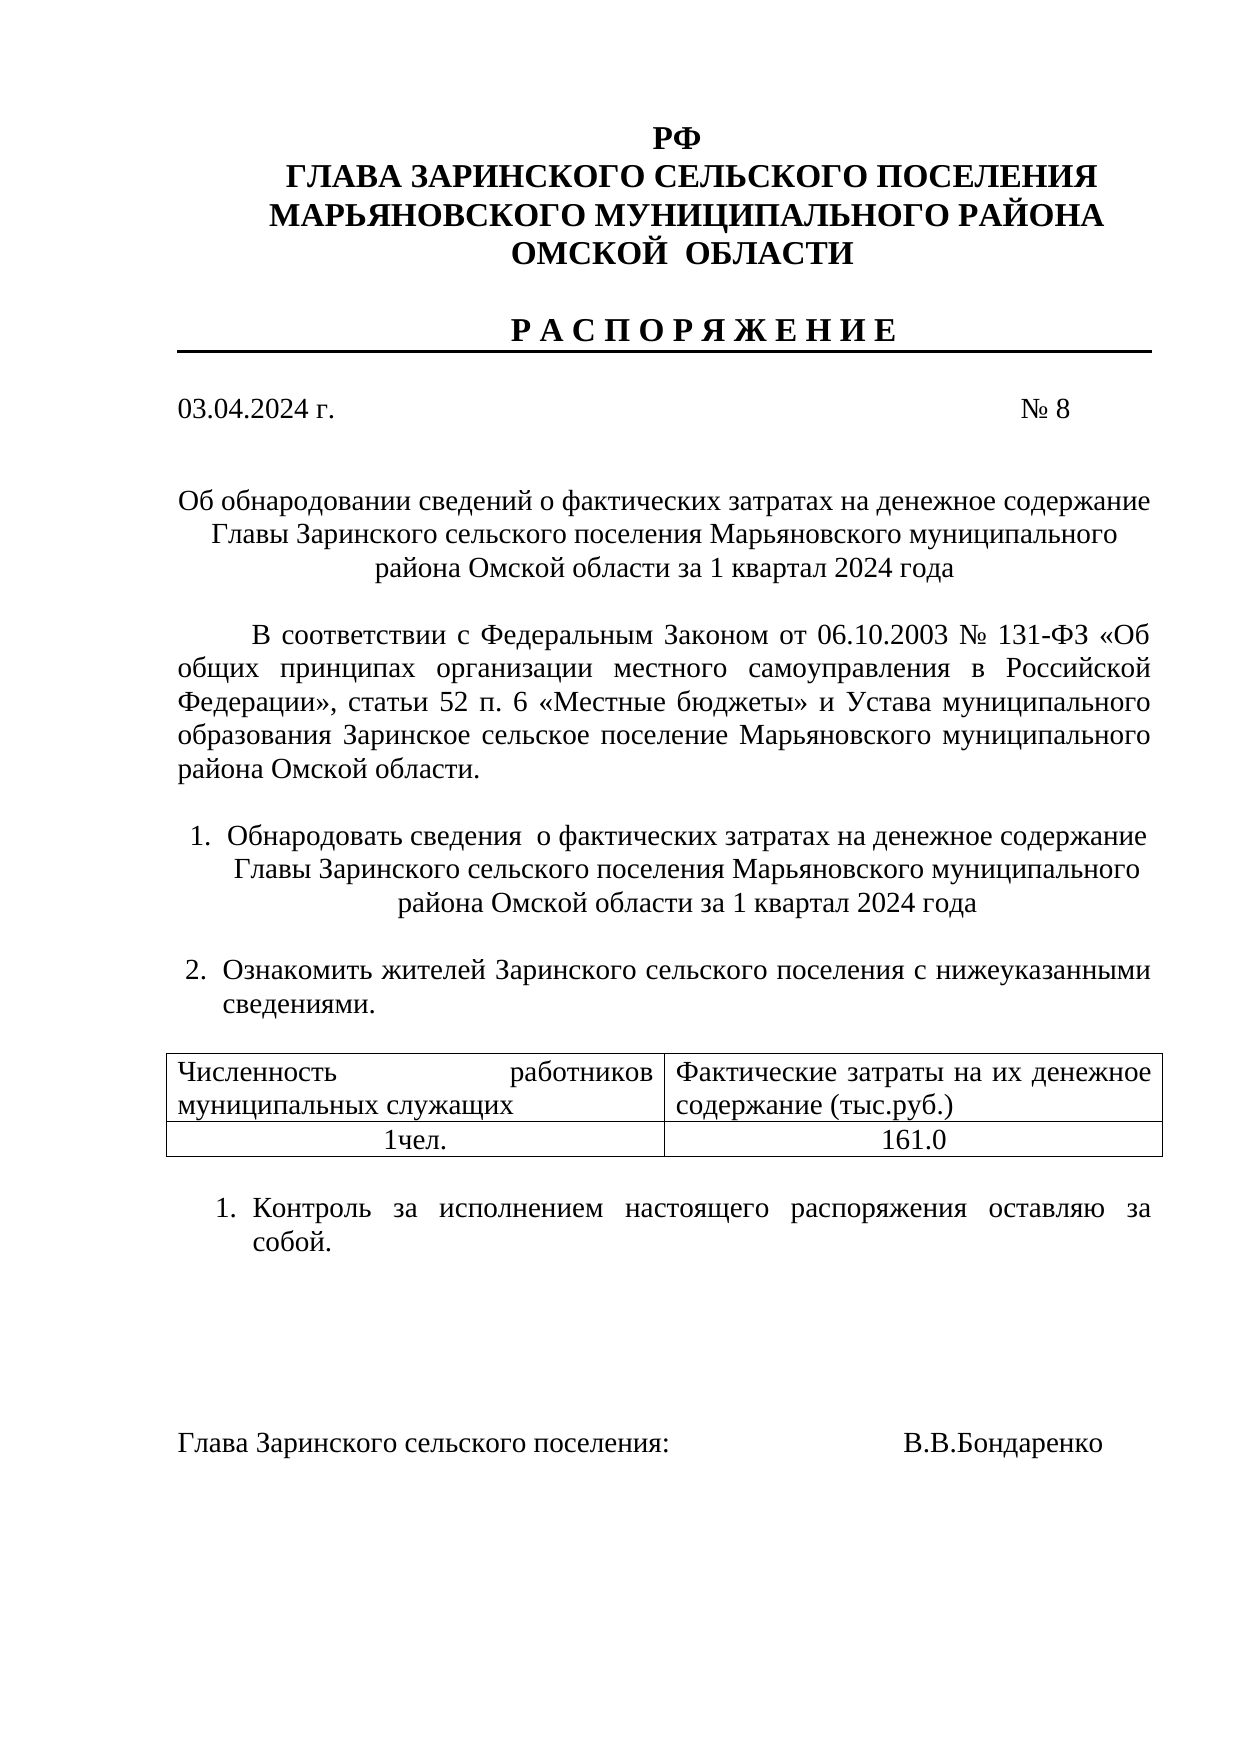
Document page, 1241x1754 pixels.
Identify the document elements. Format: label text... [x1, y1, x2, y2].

text РФ [177, 118, 1152, 156]
table_header Численность работников муниципальных служащих [167, 1054, 664, 1121]
list Обнародовать сведения о фактических затратах на денежное содержание Главы Заринского сельского поселения Марьяновского муниципального района Омской области за 1 квартал 2024 года [185, 818, 1152, 919]
text Об обнародовании сведений о фактических затратах на денежное содержание Главы Заринского сельского поселения Марьяновского муниципального района Омской области за 1 квартал 2024 года [177, 483, 1152, 583]
text МАРЬЯНОВСКОГО МУНИЦИПАЛЬНОГО РАЙОНА [177, 195, 1152, 233]
list Контроль за исполнением настоящего распоряжения оставляю за собой. [215, 1190, 1152, 1257]
text Глава Заринского сельского поселения: В.В.Бондаренко [177, 1425, 1152, 1458]
text ГЛАВА ЗАРИНСКОГО СЕЛЬСКОГО ПОСЕЛЕНИЯ [177, 156, 1152, 195]
text 03.04.2024 г. № 8 [177, 392, 1152, 425]
table_cell 1чел. [167, 1122, 664, 1156]
text В соответствии с Федеральным Законом от 06.10.2003 № 131-ФЗ «Об общих принципах организации местного самоуправления в Российской Федерации», статьи 52 п. 6 «Местные бюджеты» и Устава муниципального образования Заринское сельское поселение Марьяновского муниципального района Омской области. [177, 617, 1152, 784]
table_cell 161.0 [665, 1122, 1162, 1156]
list Ознакомить жителей Заринского сельского поселения с нижеуказанными сведениями. [185, 952, 1152, 1019]
text Р А С П О Р Я Ж Е Н И Е [177, 310, 1152, 350]
text ОМСКОЙ ОБЛАСТИ [177, 233, 1152, 271]
table_header Фактические затраты на их денежное содержание (тыс.руб.) [665, 1054, 1162, 1121]
